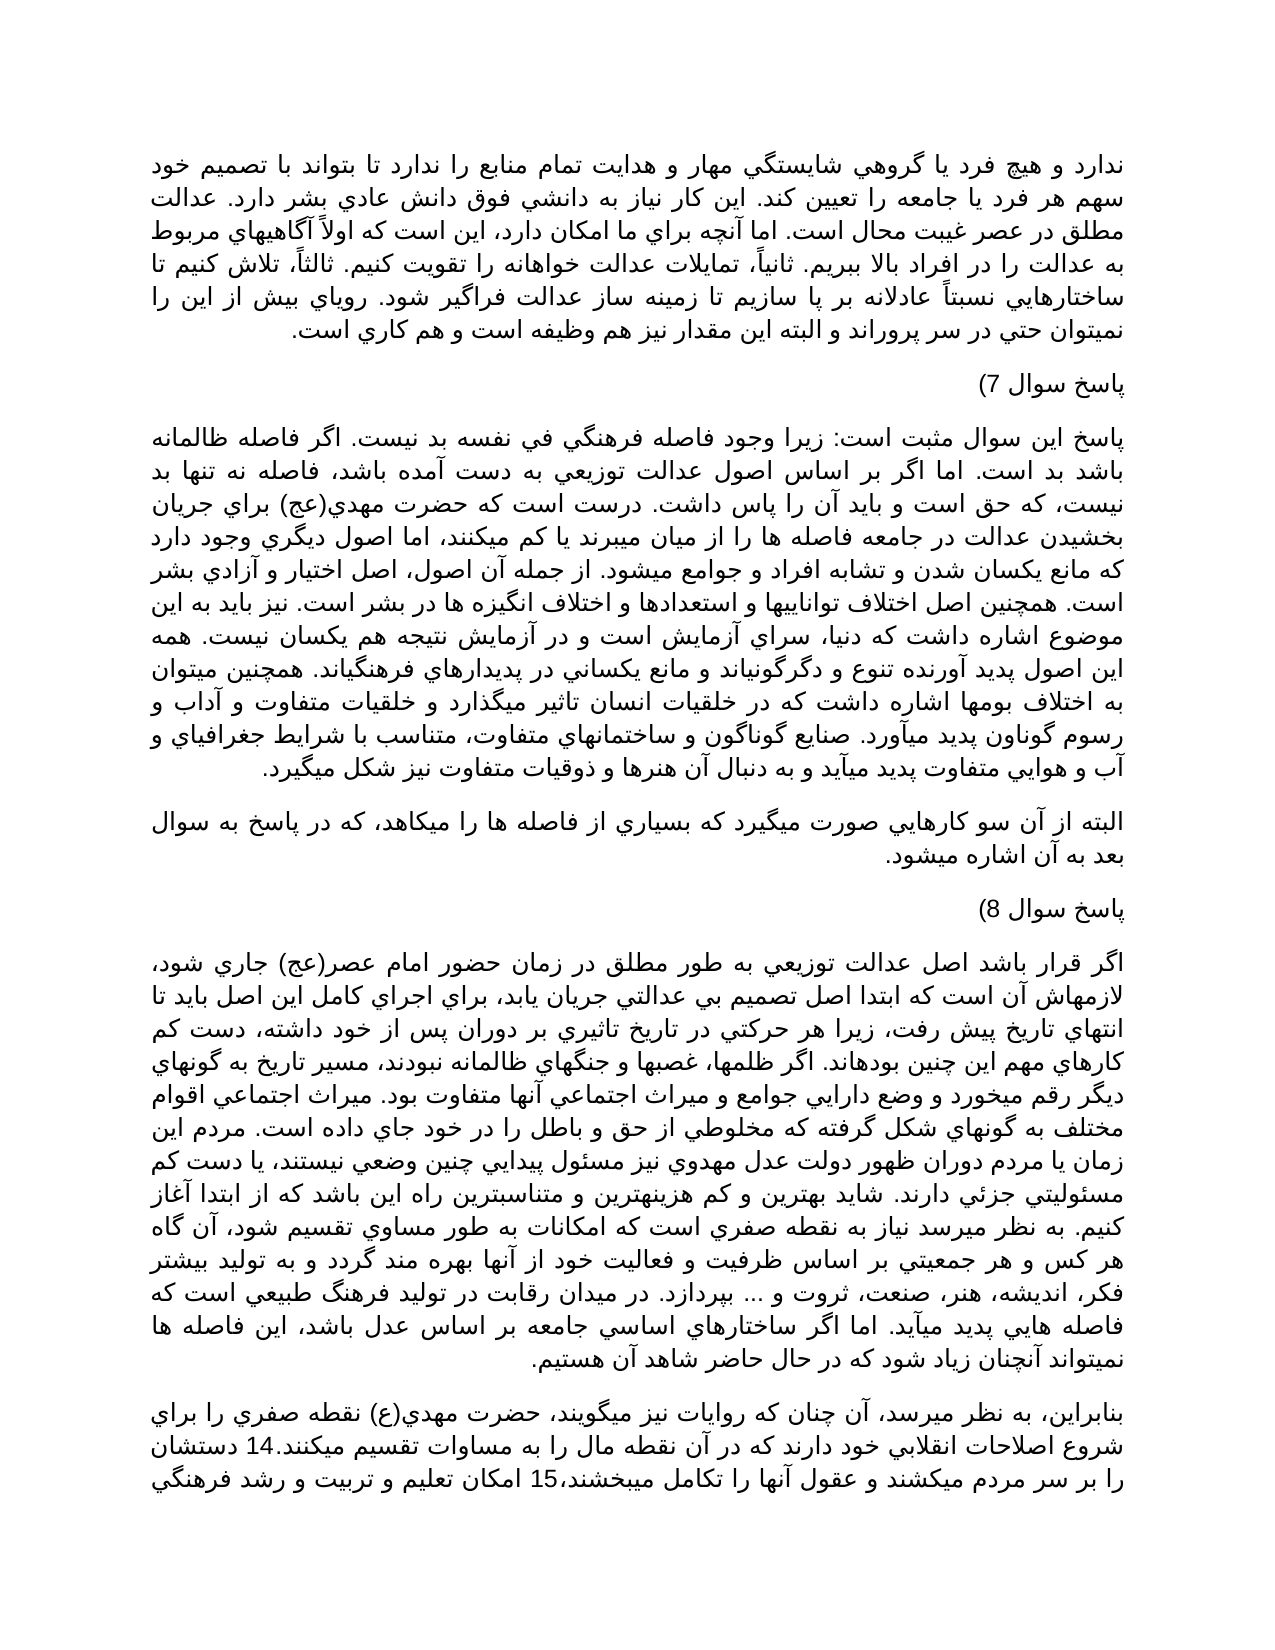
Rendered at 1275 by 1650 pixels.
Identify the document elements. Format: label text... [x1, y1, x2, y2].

text البته از آن سو كارهايي صورت ميگيرد كه بسياري از فاصله ها را ميكاهد، كه در پاسخ به سوال بعد به آن اشاره ميشود. [150, 807, 1125, 869]
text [150, 1398, 1125, 1492]
text اگر قرار باشد اصل عدالت توزيعي به طور مطلق در زمان حضور امام عصر(عج) جاري شود، لازمهاش آن است كه ابتدا اصل تصميم بي عدالتي جريان يابد، براي اجراي كامل اين اصل بايد تا انتهاي تاريخ پيش رفت، زيرا هر حركتي در تاريخ تاثيري بر دوران پس از خود داشته، دست كم كارهاي مهم اين چنين بودهاند. اگر ظلمها، غصبها و جنگهاي ظالمانه نبودند، مسير تاريخ به گونهاي ديگر رقم ميخورد و وضع دارايي جوامع و ميراث اجتماعي آنها متفاوت بود. ميراث اجتماعي اقوام مختلف به گونهاي شكل گرفته كه مخلوطي از حق و باطل را در خود جاي داده است. مردم اين زمان يا مردم دوران ظهور دولت عدل مهدوي نيز مسئول پيدايي چنين وضعي نيستند، يا دست كم مسئوليتي جزئي دارند. شايد بهترين و كم هزينهترين و متناسبترين راه اين باشد كه از ابتدا آغاز كنيم. به نظر ميرسد نياز به نقطه صفري است كه امكانات به طور مساوي تقسيم شود، آن گاه هر كس و هر جمعيتي بر اساس ظرفيت و فعاليت خود از آنها بهره مند گردد و به توليد بيشتر فكر، انديشه، هنر، صنعت، ثروت و ... بپردازد. در ميدان رقابت در توليد فرهنگ طبيعي است كه فاصله هايي پديد ميآيد. اما اگر ساختارهاي اساسي جامعه بر اساس عدل باشد، اين فاصله ها نميتواند آنچنان زياد شود كه در حال حاضر شاهد آن هستيم. [150, 948, 1125, 1373]
text پاسخ اين سوال مثبت است: زيرا وجود فاصله فرهنگي في نفسه بد نيست. اگر فاصله ظالمانه باشد بد است. اما اگر بر اساس اصول عدالت توزيعي به دست آمده باشد، فاصله نه تنها بد نيست، كه حق است و بايد آن را پاس داشت. درست است كه حضرت مهدي(عج) براي جريان بخشيدن عدالت در جامعه فاصله ها را از ميان ميبرند يا كم ميكنند، اما اصول ديگري وجود دارد كه مانع يكسان شدن و تشابه افراد و جوامع ميشود. از جمله آن اصول، اصل اختيار و آزادي بشر است. همچنين اصل اختلاف تواناييها و استعدادها و اختلاف انگيزه ها در بشر است. نيز بايد به اين موضوع اشاره داشت كه دنيا، سراي آزمايش است و در آزمايش نتيجه هم يكسان نيست. همه اين اصول پديد آورنده تنوع و دگرگونياند و مانع يكساني در پديدارهاي فرهنگياند. همچنين ميتوان به اختلاف بومها اشاره داشت كه در خلقيات انسان تاثير ميگذارد و خلقيات متفاوت و آداب و رسوم گوناون پديد ميآورد. صنايع گوناگون و ساختمانهاي متفاوت، متناسب با شرايط جغرافياي و آب و هوايي متفاوت پديد ميآيد و به دنبال آن هنرها و ذوقيات متفاوت نيز شكل ميگيرد. [150, 423, 1125, 782]
text پاسخ سوال 7) [150, 369, 1125, 398]
text پاسخ سوال 8) [150, 894, 1125, 922]
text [150, 150, 1125, 344]
